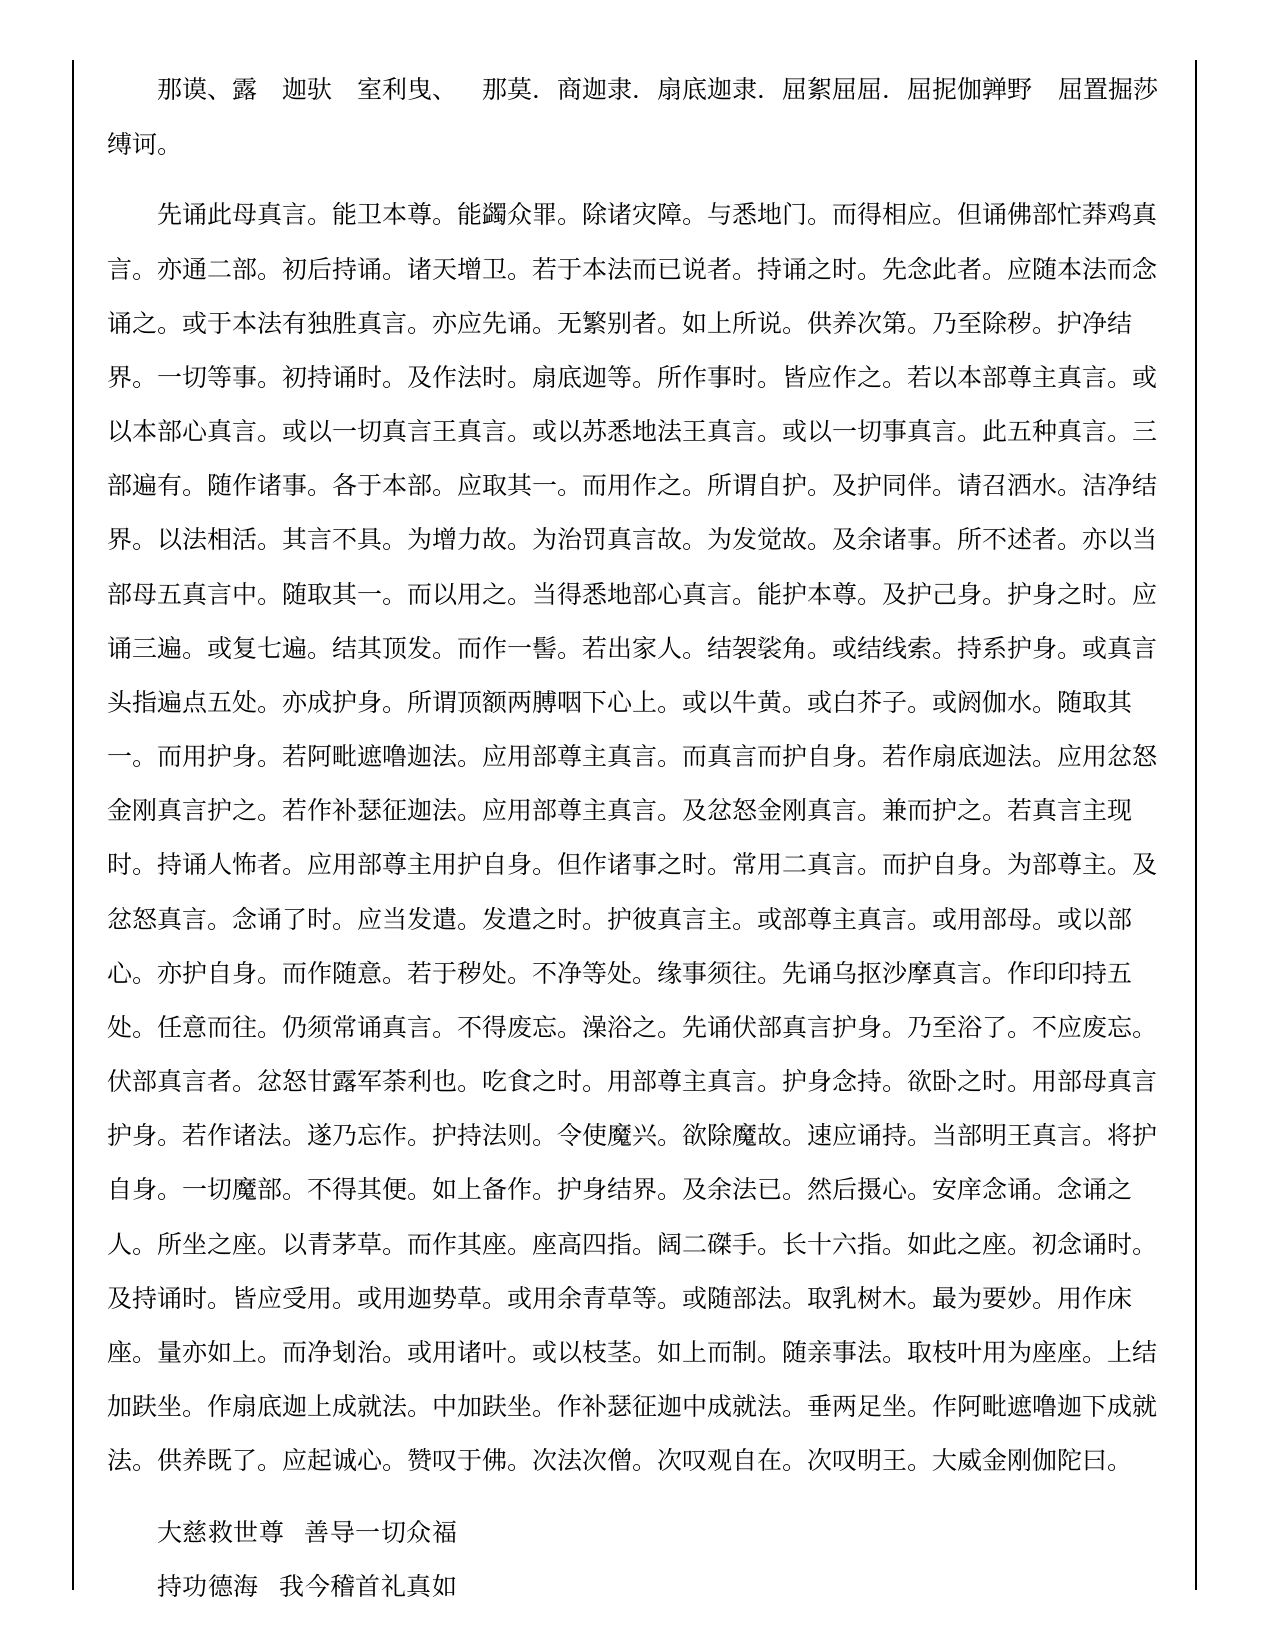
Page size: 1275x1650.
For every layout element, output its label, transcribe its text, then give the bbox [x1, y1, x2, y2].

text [157, 1512, 458, 1602]
text 先诵此母真言。能卫本尊。能蠲众罪。除诸灾障。与悉地门。而得相应。但诵佛部忙莽鸡真言。亦通二部。初后持诵。诸天增卫。若于本法而已说者。持诵之时。先念此者。应随本法而念诵之。或于本法有独胜真言。亦应先诵。无繁别者。如上所说。供养次第。乃至除秽。护净结 界。一切等事。初持诵时。及作法时。扇底迦等。所作事时。皆应作之。若以本部尊主真言。或以本部心真言。或以一切真言王真言。或以苏悉地法王真言。或以一切事真言。此五种真言。三部遍有。随作诸事。各于本部。应取其一。而用作之。所谓自护。及护同伴。请召洒水。洁净结界。以法相活。其言不具。为增力故。为治罚真言故。为发觉故。及余诸事。所不述者。亦以当部母五真言中。随取其一。而以用之。当得悉地部心真言。能护本尊。及护己身。护身之时。应诵三遍。或复七遍。结其顶发。而作一髻。若出家人。结袈裟角。或结线索。持系护身。或真言头指遍点五处。亦成护身。所谓顶额两膊咽下心上。或以牛黄。或白芥子。或阏伽水。随取其 一。而用护身。若阿毗遮噜迦法。应用部尊主真言。而真言而护自身。若作扇底迦法。应用忿怒金刚真言护之。若作补瑟征迦法。应用部尊主真言。及忿怒金刚真言。兼而护之。若真言主现 时。持诵人怖者。应用部尊主用护自身。但作诸事之时。常用二真言。而护自身。为部尊主。及忿怒真言。念诵了时。应当发遣。发遣之时。护彼真言主。或部尊主真言。或用部母。或以部 心。亦护自身。而作随意。若于秽处。不净等处。缘事须往。先诵乌抠沙摩真言。作印印持五 处。任意而往。仍须常诵真言。不得废忘。澡浴之。先诵伏部真言护身。乃至浴了。不应废忘。伏部真言者。忿怒甘露军荼利也。吃食之时。用部尊主真言。护身念持。欲卧之时。用部母真言护身。若作诸法。遂乃忘作。护持法则。令使魔兴。欲除魔故。速应诵持。当部明王真言。将护自身。一切魔部。不得其便。如上备作。护身结界。及余法已。然后摄心。安庠念诵。念诵之 人。所坐之座。以青茅草。而作其座。座高四指。阔二磔手。长十六指。如此之座。初念诵时。及持诵时。皆应受用。或用迦势草。或用余青草等。或随部法。取乳树木。最为要妙。用作床 座。量亦如上。而净刬治。或用诸叶。或以枝茎。如上而制。随亲事法。取枝叶用为座座。上结加趺坐。作扇底迦上成就法。中加趺坐。作补瑟征迦中成就法。垂两足坐。作阿毗遮噜迦下成就法。供养既了。应起诚心。赞叹于佛。次法次僧。次叹观自在。次叹明王。大威金刚伽陀曰。 [107, 195, 1159, 1477]
text 那谟、露 迦驮 室利曳、 那莫．商迦隶．扇底迦隶．屈絮屈屈．屈抳伽亸野 屈置掘莎缚诃。 [107, 70, 1159, 160]
